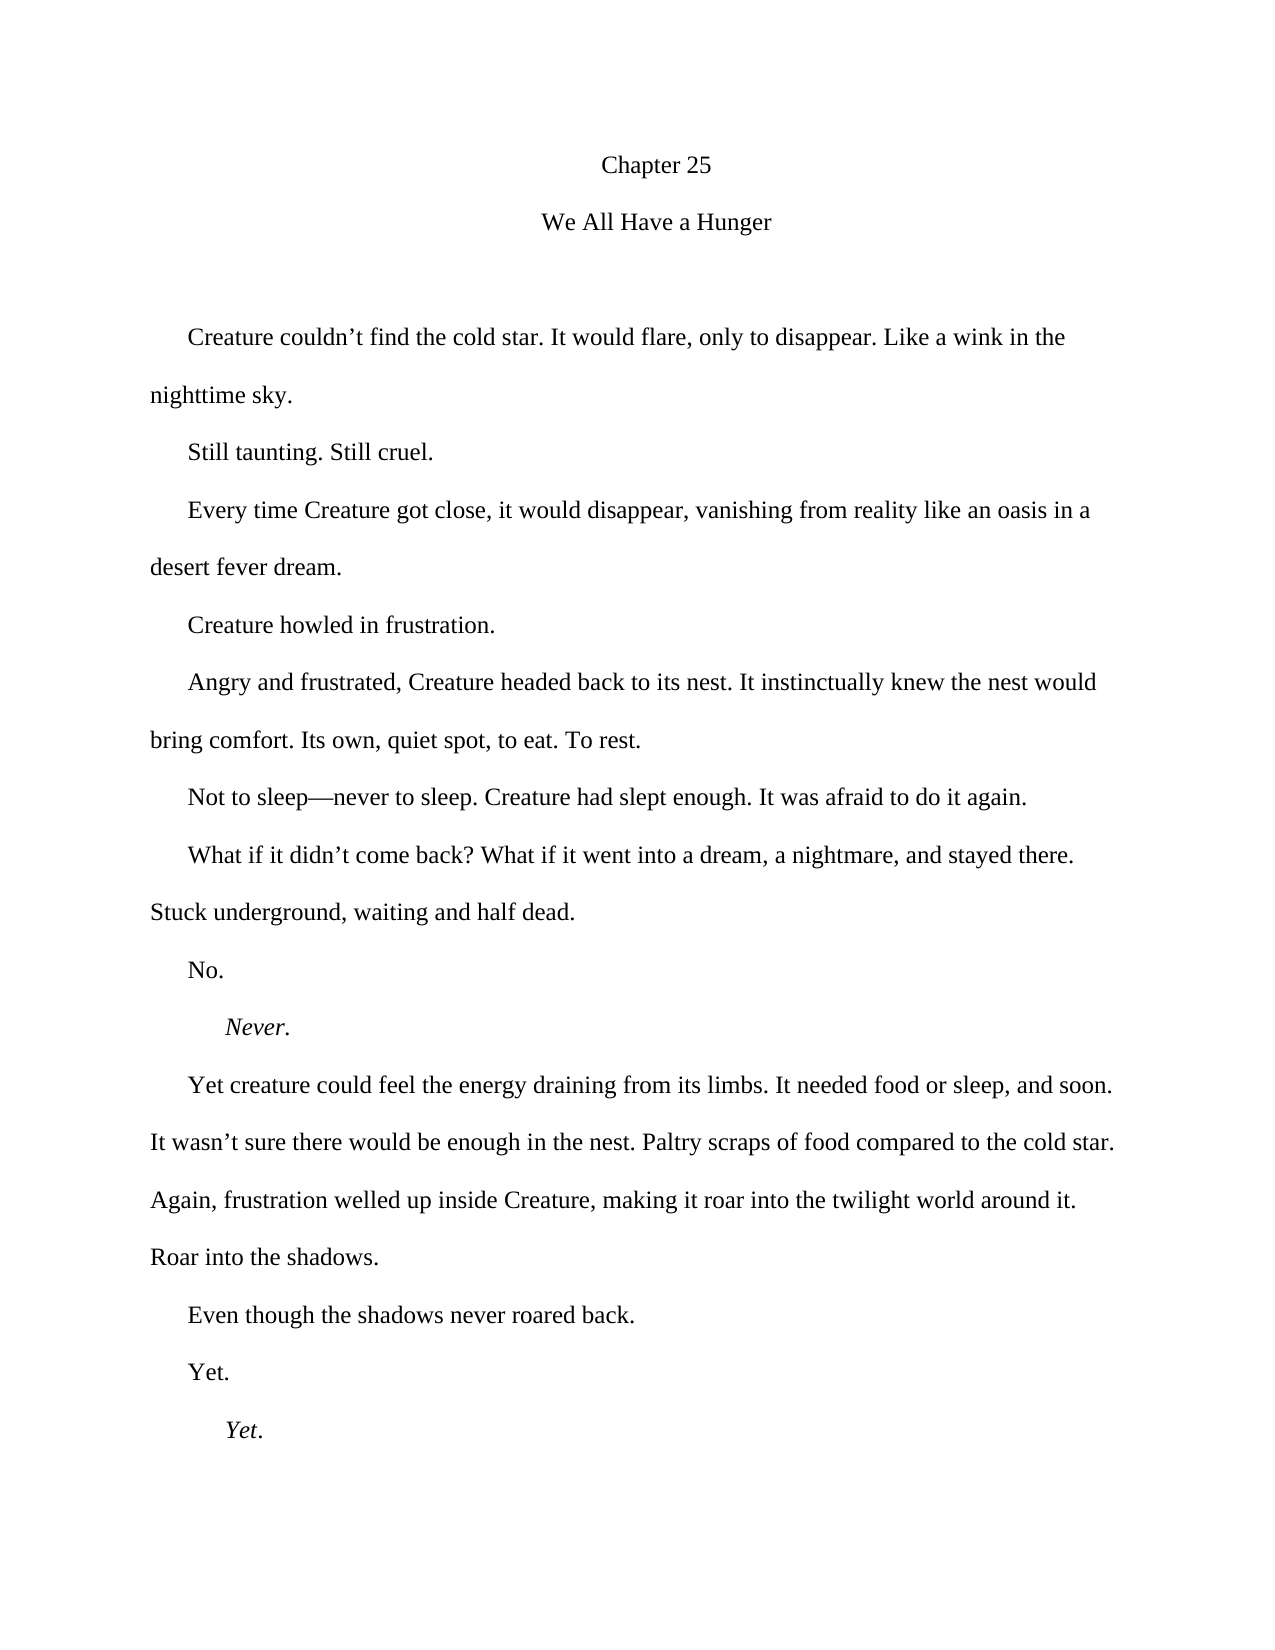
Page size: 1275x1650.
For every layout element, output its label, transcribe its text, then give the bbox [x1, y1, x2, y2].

text Every time Creature got close, it would disappear, vanishing from reality like an oasis in a desert fever dream. [150, 495, 1125, 581]
text Still taunting. Still cruel. [150, 437, 1125, 466]
text Never. [150, 1012, 1125, 1041]
text Creature couldn’t find the cold star. It would flare, only to disappear. Like a wink in the nighttime sky. [150, 322, 1125, 409]
text Not to sleep—never to sleep. Creature had slept enough. It was afraid to do it again. [150, 782, 1125, 811]
text We All Have a Hunger [150, 207, 1125, 236]
text Yet. [150, 1415, 1125, 1444]
text What if it didn’t come back? What if it went into a dream, a nightmare, and stayed there. Stuck underground, waiting and half dead. [150, 840, 1125, 926]
text Even though the shadows never roared back. [150, 1300, 1125, 1329]
text Yet creature could feel the energy draining from its limbs. It needed food or sleep, and soon. It wasn’t sure there would be enough in the nest. Paltry scraps of food compared to the cold star. Again, frustration welled up inside Creature, making it roar into the twilight world around it. Roar into the shadows. [150, 1070, 1125, 1271]
text Angry and frustrated, Creature headed back to its nest. It instinctually knew the nest would bring comfort. Its own, quiet spot, to eat. To rest. [150, 667, 1125, 754]
text Chapter 25 [150, 150, 1125, 179]
text Creature howled in frustration. [150, 610, 1125, 639]
text Yet. [150, 1357, 1125, 1386]
text No. [150, 955, 1125, 984]
